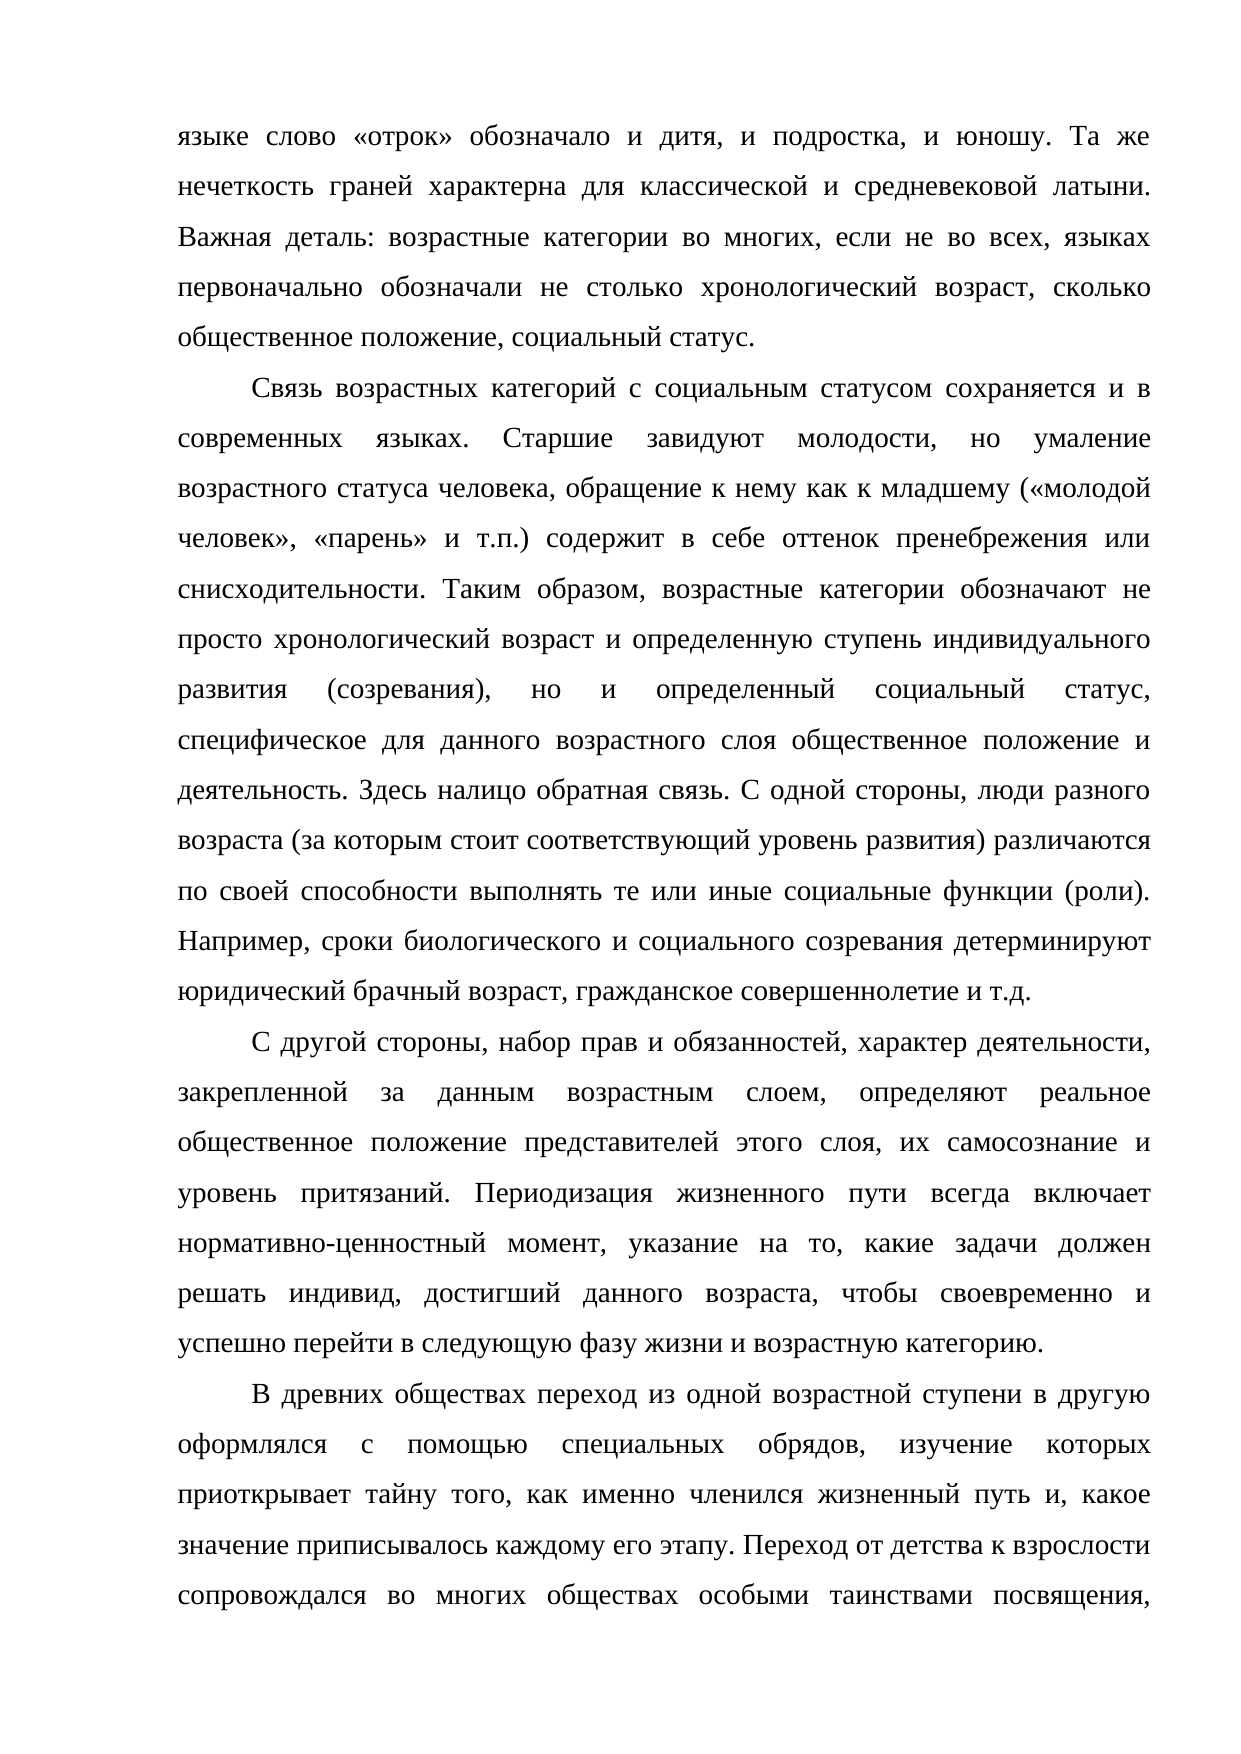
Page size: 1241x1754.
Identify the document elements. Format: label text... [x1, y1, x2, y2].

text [177, 1376, 1152, 1611]
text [177, 118, 1152, 353]
text Связь возрастных категорий с социальным статусом сохраняется и в современных языках. Старшие завидуют молодости, но умаление возрастного статуса человека, обращение к нему как к младшему («молодой человек», «парень» и т.п.) содержит в себе оттенок пренебрежения или снисходительности. Таким образом, возрастные категории обозначают не просто хронологический возраст и определенную ступень индивидуального развития (созревания), но и определенный социальный статус, специфическое для данного возрастного слоя общественное положение и деятельность. Здесь налицо обратная связь. С одной стороны, люди разного возраста (за которым стоит соответствующий уровень развития) различаются по своей способности выполнять те или иные социальные функции (роли). Например, сроки биологического и социального созревания детерминируют юридический брачный возраст, гражданское совершеннолетие и т.д. [177, 370, 1152, 1007]
text С другой стороны, набор прав и обязанностей, характер деятельности, закрепленной за данным возрастным слоем, определяют реальное общественное положение представителей этого слоя, их самосознание и уровень притязаний. Периодизация жизненного пути всегда включает нормативно-ценностный момент, указание на то, какие задачи должен решать индивид, достигший данного возраста, чтобы своевременно и успешно перейти в следующую фазу жизни и возрастную категорию. [177, 1024, 1152, 1359]
